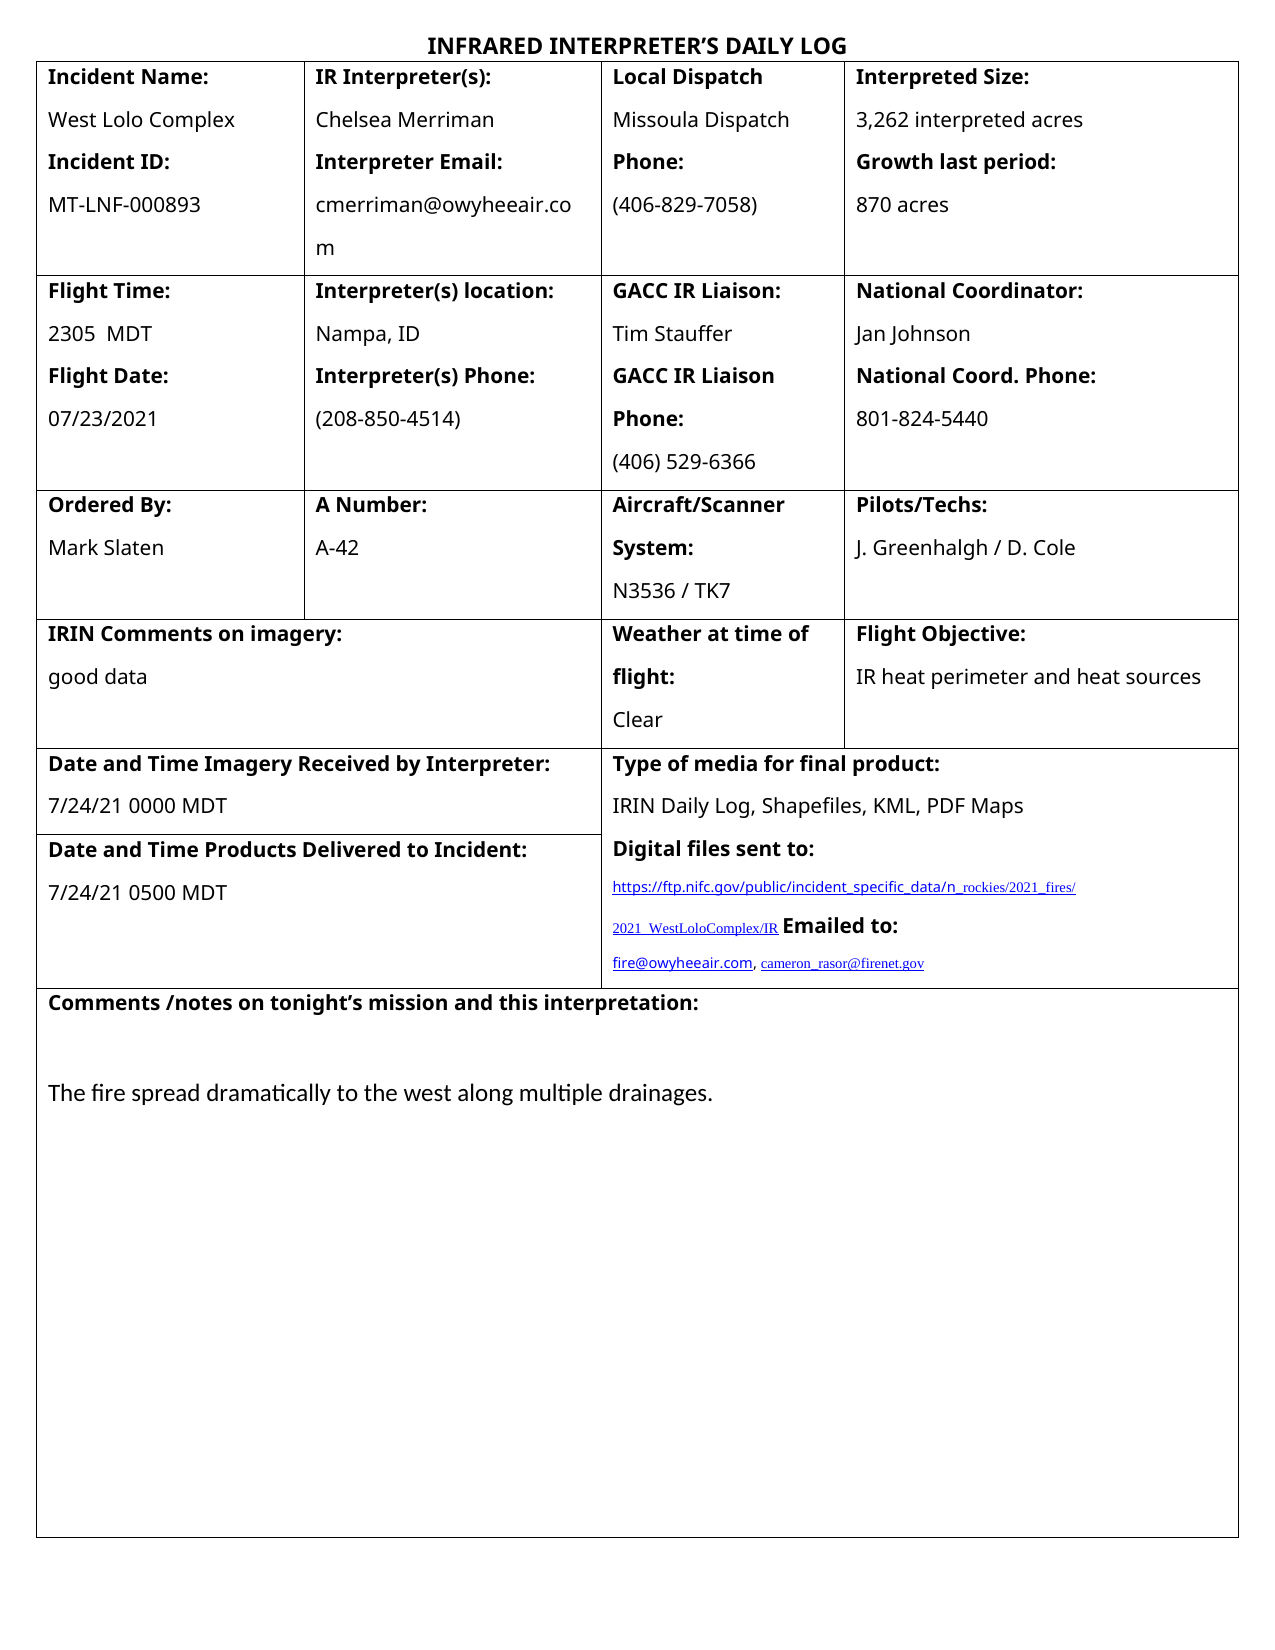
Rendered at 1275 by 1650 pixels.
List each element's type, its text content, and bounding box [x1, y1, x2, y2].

table_cell Interpreter(s) location: Nampa, ID Interpreter(s) Phone: (208-850-4514) [305, 276, 601, 489]
table_cell Comments /notes on tonight’s mission and this interpretation: The fire spread dramatically to the west along multiple drainages. [37, 989, 1238, 1537]
table_cell IRIN Comments on imagery: good data [37, 620, 601, 748]
table_cell Flight Time: 2305 MDT Flight Date: 07/23/2021 [37, 276, 304, 489]
table_header Interpreted Size: 3,262 interpreted acres Growth last period: 870 acres [845, 62, 1238, 275]
table_cell Date and Time Products Delivered to Incident: 7/24/21 0500 MDT [37, 835, 601, 987]
table_cell GACC IR Liaison: Tim Stauffer GACC IR Liaison Phone: (406) 529-6366 [602, 276, 844, 489]
table_cell Flight Objective: IR heat perimeter and heat sources [845, 620, 1238, 748]
table_cell Pilots/Techs: J. Greenhalgh / D. Cole [845, 491, 1238, 618]
table_header IR Interpreter(s): Chelsea Merriman Interpreter Email: cmerriman@owyheeair.com [305, 62, 601, 275]
table_cell Aircraft/Scanner System: N3536 / TK7 [602, 491, 844, 618]
table_cell Type of media for final product: IRIN Daily Log, Shapefiles, KML, PDF Maps Digital files sent to: https://ftp.nifc.gov/public/incident_specific_data/n_rockies/2021_fires/2021_WestLoloComplex/IR Emailed to: fire@owyheeair.com, cameron_rasor@firenet.gov [602, 749, 1238, 987]
table_header Incident Name: West Lolo Complex Incident ID: MT-LNF-000893 [37, 62, 304, 275]
table_cell Weather at time of flight: Clear [602, 620, 844, 748]
table_cell Ordered By: Mark Slaten [37, 491, 304, 618]
table_cell Date and Time Imagery Received by Interpreter: 7/24/21 0000 MDT [37, 749, 601, 834]
table_cell National Coordinator: Jan Johnson National Coord. Phone: 801-824-5440 [845, 276, 1238, 489]
table_cell A Number: A-42 [305, 491, 601, 618]
table_header Local Dispatch Missoula Dispatch Phone: (406-829-7058) [602, 62, 844, 275]
